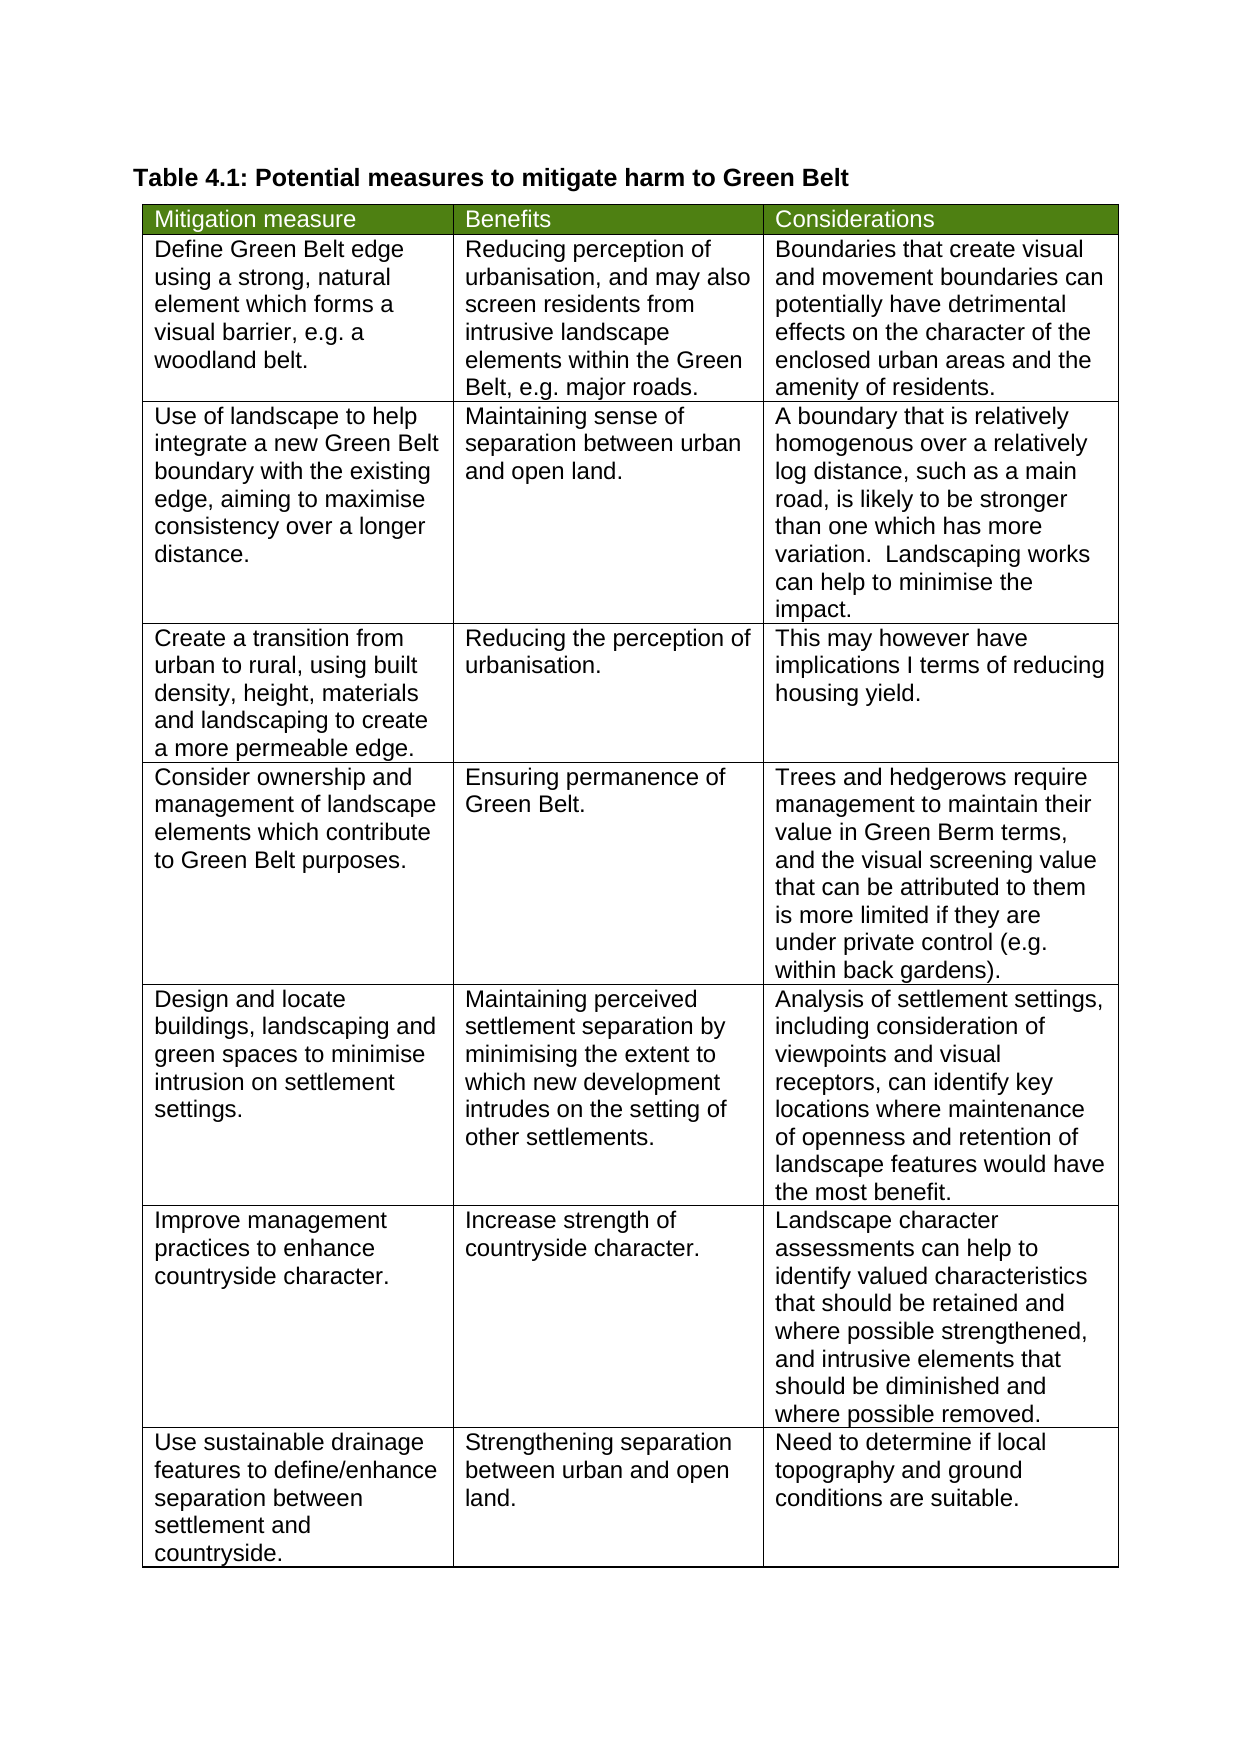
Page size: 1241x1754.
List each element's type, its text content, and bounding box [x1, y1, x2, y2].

table_cell Use sustainable drainage features to define/enhance separation between settlement and countryside. [143, 1428, 453, 1566]
table_cell A boundary that is relatively homogenous over a relatively log distance, such as a main road, is likely to be stronger than one which has more variation. Landscaping works can help to minimise the impact. [764, 402, 1118, 623]
table_cell Trees and hedgerows require management to maintain their value in Green Berm terms, and the visual screening value that can be attributed to them is more limited if they are under private control (e.g. within back gardens). [764, 763, 1118, 983]
table_cell Increase strength of countryside character. [454, 1206, 763, 1427]
table_header Mitigation measure [143, 205, 453, 234]
table_cell Reducing the perception of urbanisation. [454, 624, 763, 762]
subtitle Table 4.1: Potential measures to mitigate harm to Green Belt [133, 162, 1128, 191]
table_cell Reducing perception of urbanisation, and may also screen residents from intrusive landscape elements within the Green Belt, e.g. major roads. [454, 235, 763, 401]
table_cell Use of landscape to help integrate a new Green Belt boundary with the existing edge, aiming to maximise consistency over a longer distance. [143, 402, 453, 623]
table_cell Create a transition from urban to rural, using built density, height, materials and landscaping to create a more permeable edge. [143, 624, 453, 762]
table_cell Maintaining sense of separation between urban and open land. [454, 402, 763, 623]
table_cell Boundaries that create visual and movement boundaries can potentially have detrimental effects on the character of the enclosed urban areas and the amenity of residents. [764, 235, 1118, 401]
table_cell Analysis of settlement settings, including consideration of viewpoints and visual receptors, can identify key locations where maintenance of openness and retention of landscape features would have the most benefit. [764, 985, 1118, 1205]
table_cell Design and locate buildings, landscaping and green spaces to minimise intrusion on settlement settings. [143, 985, 453, 1205]
table_cell Maintaining perceived settlement separation by minimising the extent to which new development intrudes on the setting of other settlements. [454, 985, 763, 1205]
table_cell Improve management practices to enhance countryside character. [143, 1206, 453, 1427]
table_cell Strengthening separation between urban and open land. [454, 1428, 763, 1566]
table_header Considerations [764, 205, 1118, 234]
table_cell Landscape character assessments can help to identify valued characteristics that should be retained and where possible strengthened, and intrusive elements that should be diminished and where possible removed. [764, 1206, 1118, 1427]
table_cell Ensuring permanence of Green Belt. [454, 763, 763, 983]
table_cell Consider ownership and management of landscape elements which contribute to Green Belt purposes. [143, 763, 453, 983]
table_cell This may however have implications I terms of reducing housing yield. [764, 624, 1118, 762]
table_cell Need to determine if local topography and ground conditions are suitable. [764, 1428, 1118, 1566]
table_header Benefits [454, 205, 763, 234]
table_cell Define Green Belt edge using a strong, natural element which forms a visual barrier, e.g. a woodland belt. [143, 235, 453, 401]
